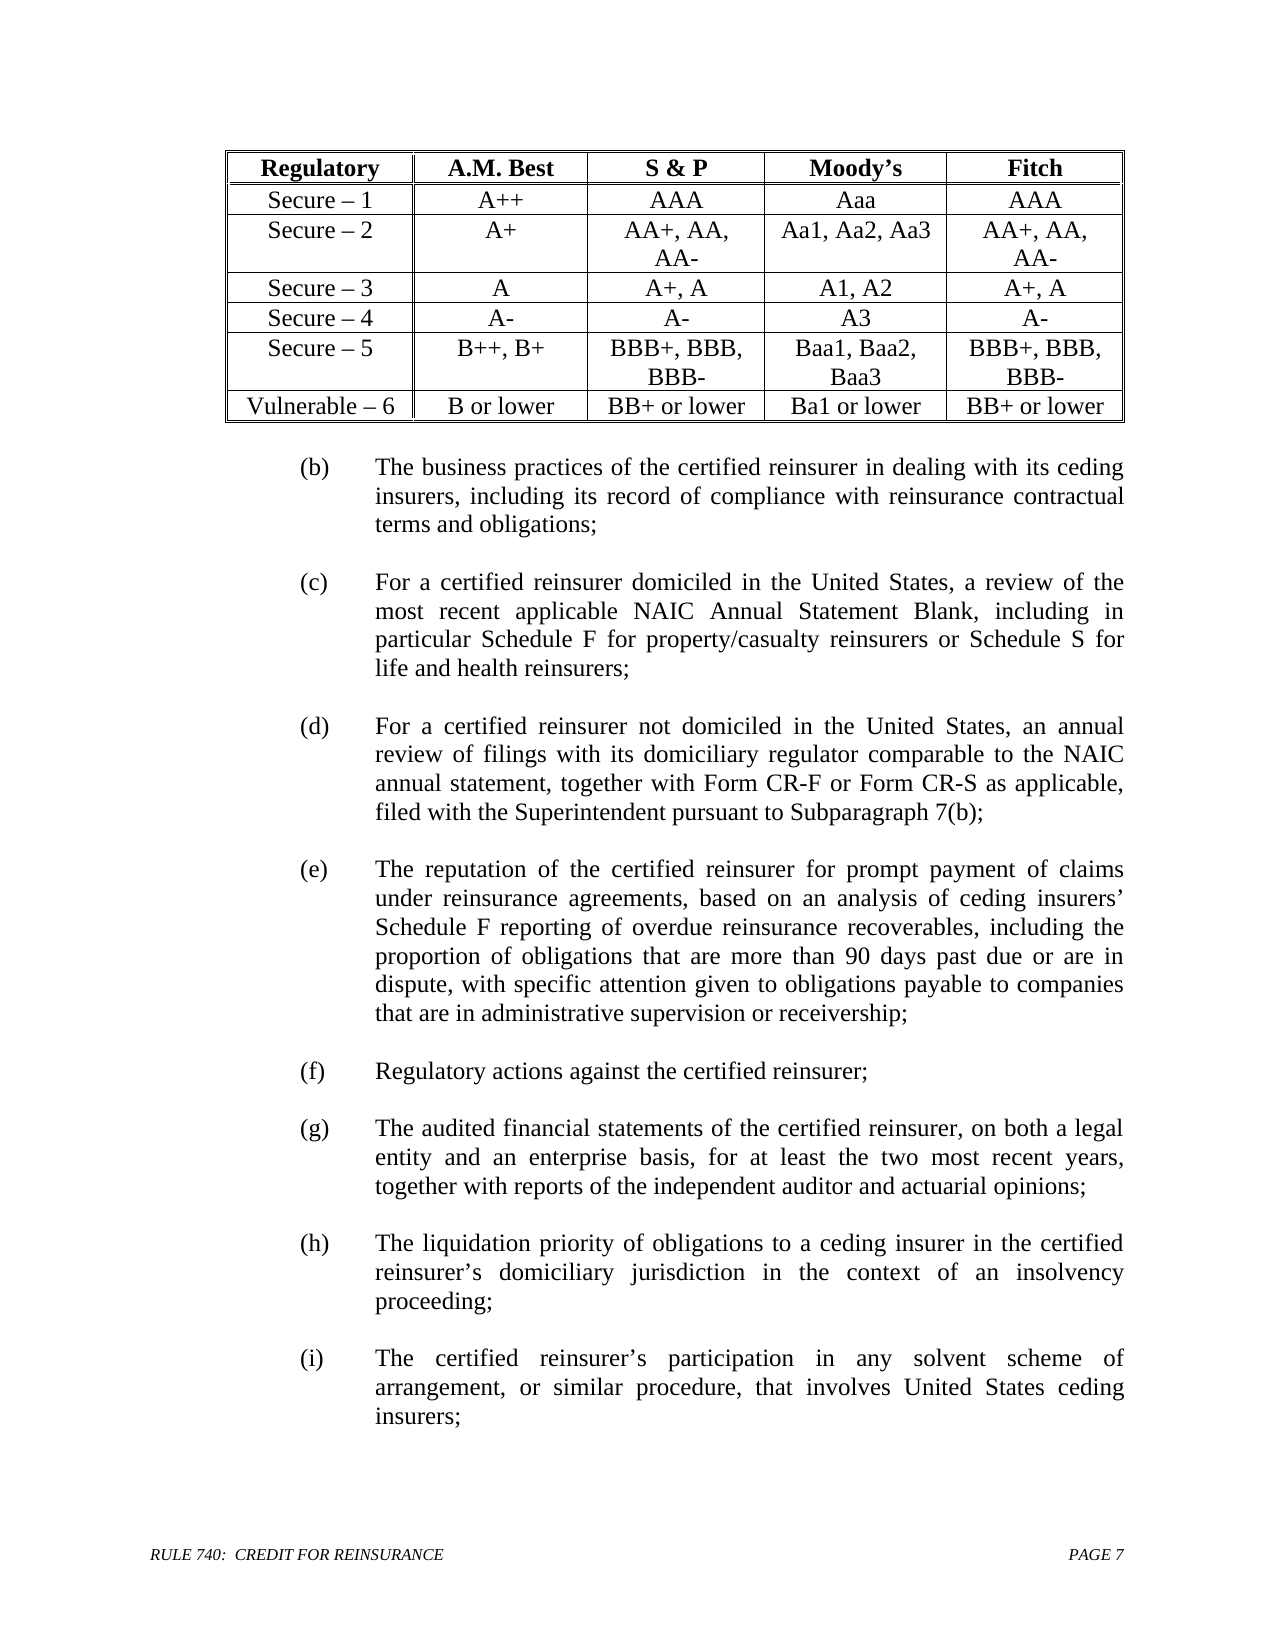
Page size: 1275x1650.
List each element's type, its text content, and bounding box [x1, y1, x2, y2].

table_cell BB+ or lower [588, 391, 764, 420]
table_cell BBB+, BBB, BBB- [947, 333, 1122, 390]
text (e) The reputation of the certified reinsurer for prompt payment of claims under reinsurance agreements, based on an analysis of ceding insurers’ Schedule F reporting of overdue reinsurance recoverables, including the proportion of obligations that are more than 90 days past due or are in dispute, with specific attention given to obligations payable to companies that are in administrative supervision or receivership; [300, 854, 1125, 1027]
text (i) The certified reinsurer’s participation in any solvent scheme of arrangement, or similar procedure, that involves United States ceding insurers; [300, 1343, 1125, 1429]
text (b) The business practices of the certified reinsurer in dealing with its ceding insurers, including its record of compliance with reinsurance contractual terms and obligations; [300, 452, 1125, 538]
table_cell Baa1, Baa2, Baa3 [765, 333, 946, 390]
table_cell A+, A [588, 273, 764, 302]
table_cell Secure – 5 [228, 333, 412, 390]
table_header A.M. Best [414, 153, 587, 182]
table_cell BBB+, BBB, BBB- [588, 333, 764, 390]
table_cell AAA [588, 185, 764, 214]
text (h) The liquidation priority of obligations to a ceding insurer in the certified reinsurer’s domiciliary jurisdiction in the context of an insolvency proceeding; [300, 1228, 1125, 1314]
table_cell A1, A2 [765, 273, 946, 302]
table_cell Secure – 1 [228, 182, 412, 214]
table_cell Aa1, Aa2, Aa3 [765, 215, 946, 272]
table_cell B or lower [414, 391, 587, 420]
table_cell A- [947, 303, 1122, 332]
text (c) For a certified reinsurer domiciled in the United States, a review of the most recent applicable NAIC Annual Statement Blank, including in particular Schedule F for property/casualty reinsurers or Schedule S for life and health reinsurers; [300, 567, 1125, 682]
table_header Regulatory [227, 151, 414, 182]
table_cell Aaa [765, 185, 946, 214]
text (f) Regulatory actions against the certified reinsurer; [300, 1056, 1125, 1084]
table_cell AAA [947, 182, 1122, 214]
table_cell Ba1 or lower [765, 391, 946, 420]
text (d) For a certified reinsurer not domiciled in the United States, an annual review of filings with its domiciliary regulator comparable to the NAIC annual statement, together with Form CR-F or Form CR-S as applicable, filed with the Superintendent pursuant to Subparagraph 7(b); [300, 711, 1125, 826]
table_cell Vulnerable – 6 [228, 391, 414, 420]
table_cell AA+, AA, AA- [588, 215, 764, 272]
table_cell A+ [415, 215, 587, 272]
table_header Moody’s [765, 153, 946, 182]
table_cell AA+, AA, AA- [947, 215, 1122, 272]
text (g) The audited financial statements of the certified reinsurer, on both a legal entity and an enterprise basis, for at least the two most recent years, together with reports of the independent auditor and actuarial opinions; [300, 1113, 1125, 1199]
table_header Fitch [947, 153, 1122, 182]
table_header S & P [588, 153, 764, 182]
table_cell B++, B+ [415, 333, 587, 390]
table_cell A3 [765, 303, 946, 332]
table_cell A+, A [947, 273, 1122, 302]
table_cell Secure – 2 [228, 215, 412, 272]
table_cell A- [588, 303, 764, 332]
table_cell Secure – 3 [228, 273, 412, 302]
table_cell A++ [415, 185, 587, 214]
table_cell BB+ or lower [947, 391, 1122, 420]
table_cell A- [415, 303, 587, 332]
table_cell A [415, 273, 587, 302]
table_cell Secure – 4 [228, 303, 412, 332]
